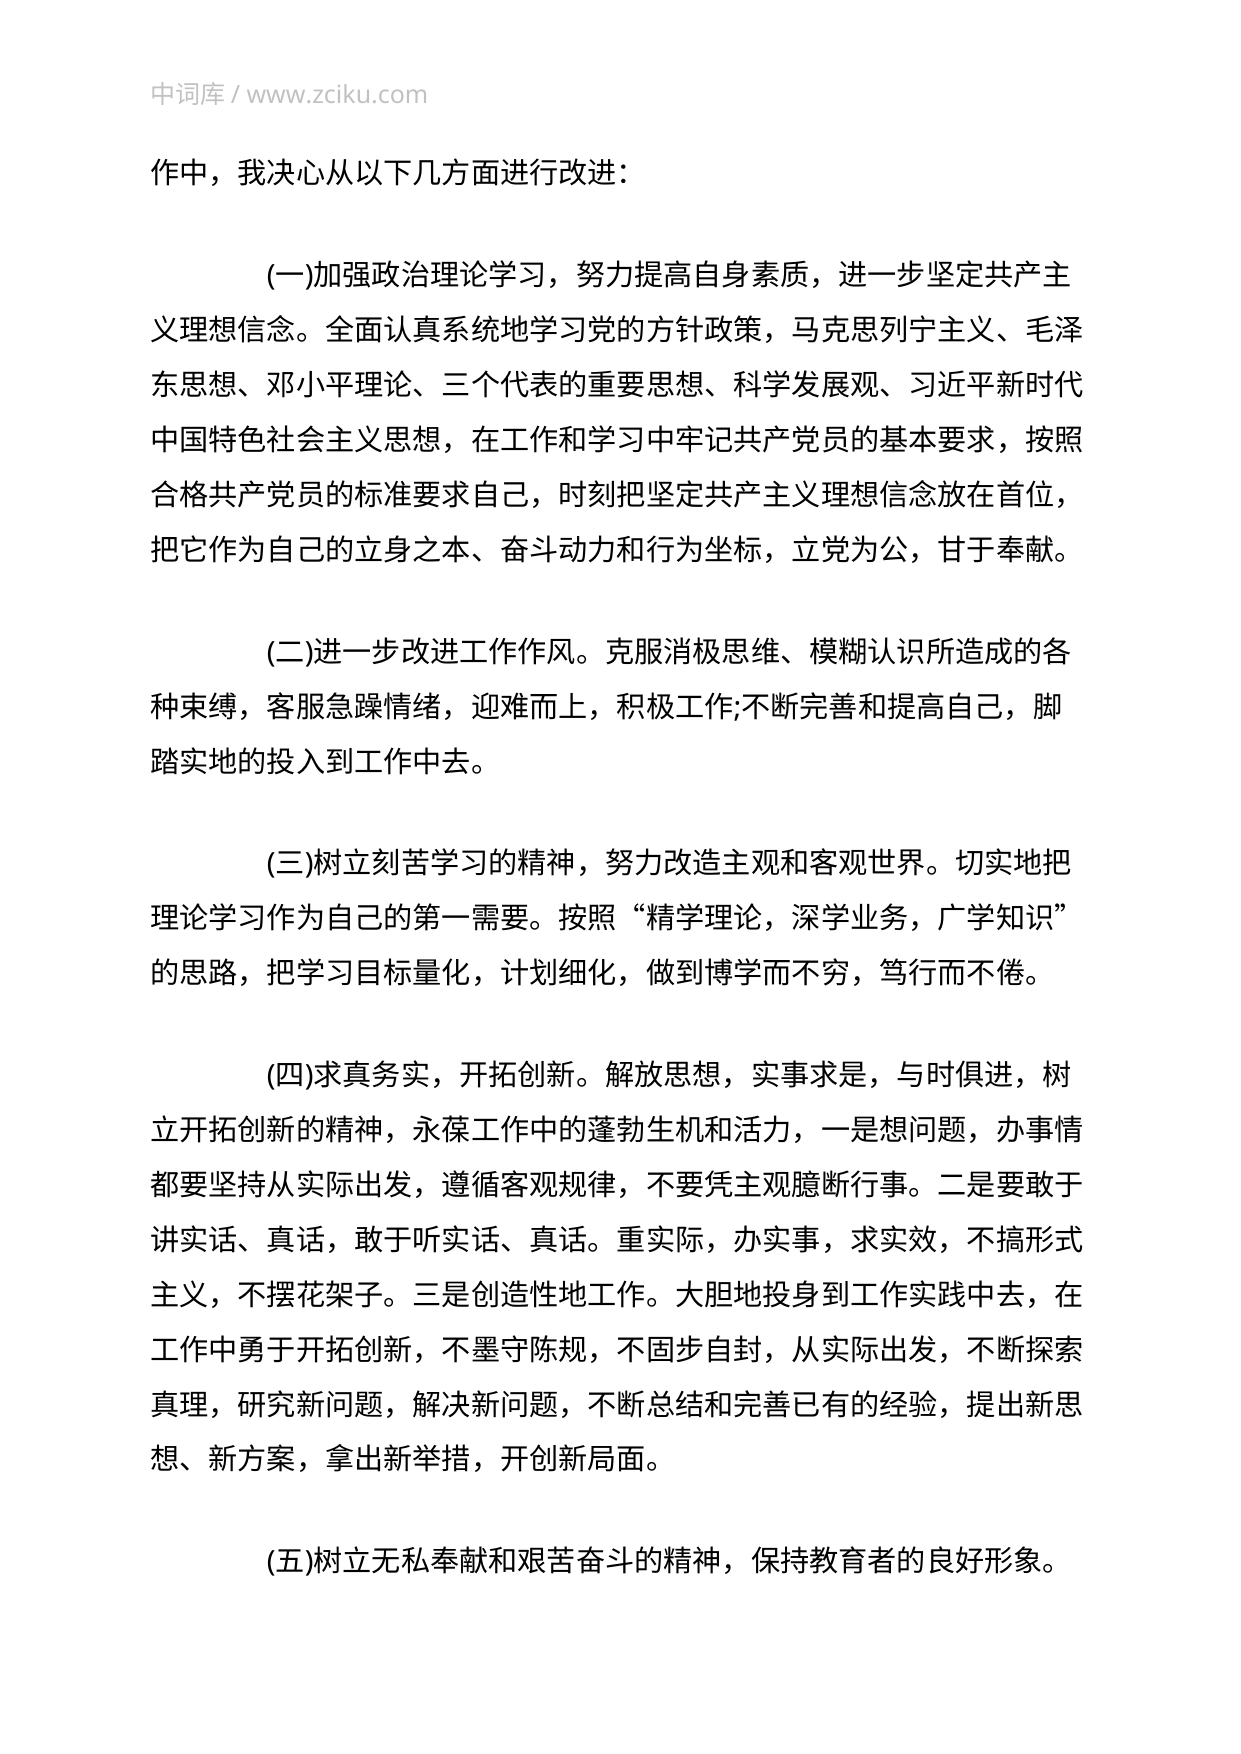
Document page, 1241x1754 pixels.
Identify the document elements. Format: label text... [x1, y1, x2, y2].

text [150, 1538, 1090, 1580]
text (一)加强政治理论学习，努力提高自身素质，进一步坚定共产主义理想信念。全面认真系统地学习党的方针政策，马克思列宁主义、毛泽东思想、邓小平理论、三个代表的重要思想、科学发展观、习近平新时代中国特色社会主义思想，在工作和学习中牢记共产党员的基本要求，按照合格共产党员的标准要求自己，时刻把坚定共产主义理想信念放在首位，把它作为自己的立身之本、奋斗动力和行为坐标，立党为公，甘于奉献。 [150, 252, 1090, 569]
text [150, 150, 1090, 192]
text (四)求真务实，开拓创新。解放思想，实事求是，与时俱进，树立开拓创新的精神，永葆工作中的蓬勃生机和活力，一是想问题，办事情都要坚持从实际出发，遵循客观规律，不要凭主观臆断行事。二是要敢于讲实话、真话，敢于听实话、真话。重实际，办实事，求实效，不搞形式主义，不摆花架子。三是创造性地工作。大胆地投身到工作实践中去，在工作中勇于开拓创新，不墨守陈规，不固步自封，从实际出发，不断探索真理，研究新问题，解决新问题，不断总结和完善已有的经验，提出新思想、新方案，拿出新举措，开创新局面。 [150, 1052, 1090, 1478]
text (三)树立刻苦学习的精神，努力改造主观和客观世界。切实地把理论学习作为自己的第一需要。按照“精学理论，深学业务，广学知识”的思路，把学习目标量化，计划细化，做到博学而不穷，笃行而不倦。 [150, 840, 1090, 992]
text (二)进一步改进工作作风。克服消极思维、模糊认识所造成的各种束缚，客服急躁情绪，迎难而上，积极工作;不断完善和提高自己，脚踏实地的投入到工作中去。 [150, 628, 1090, 780]
